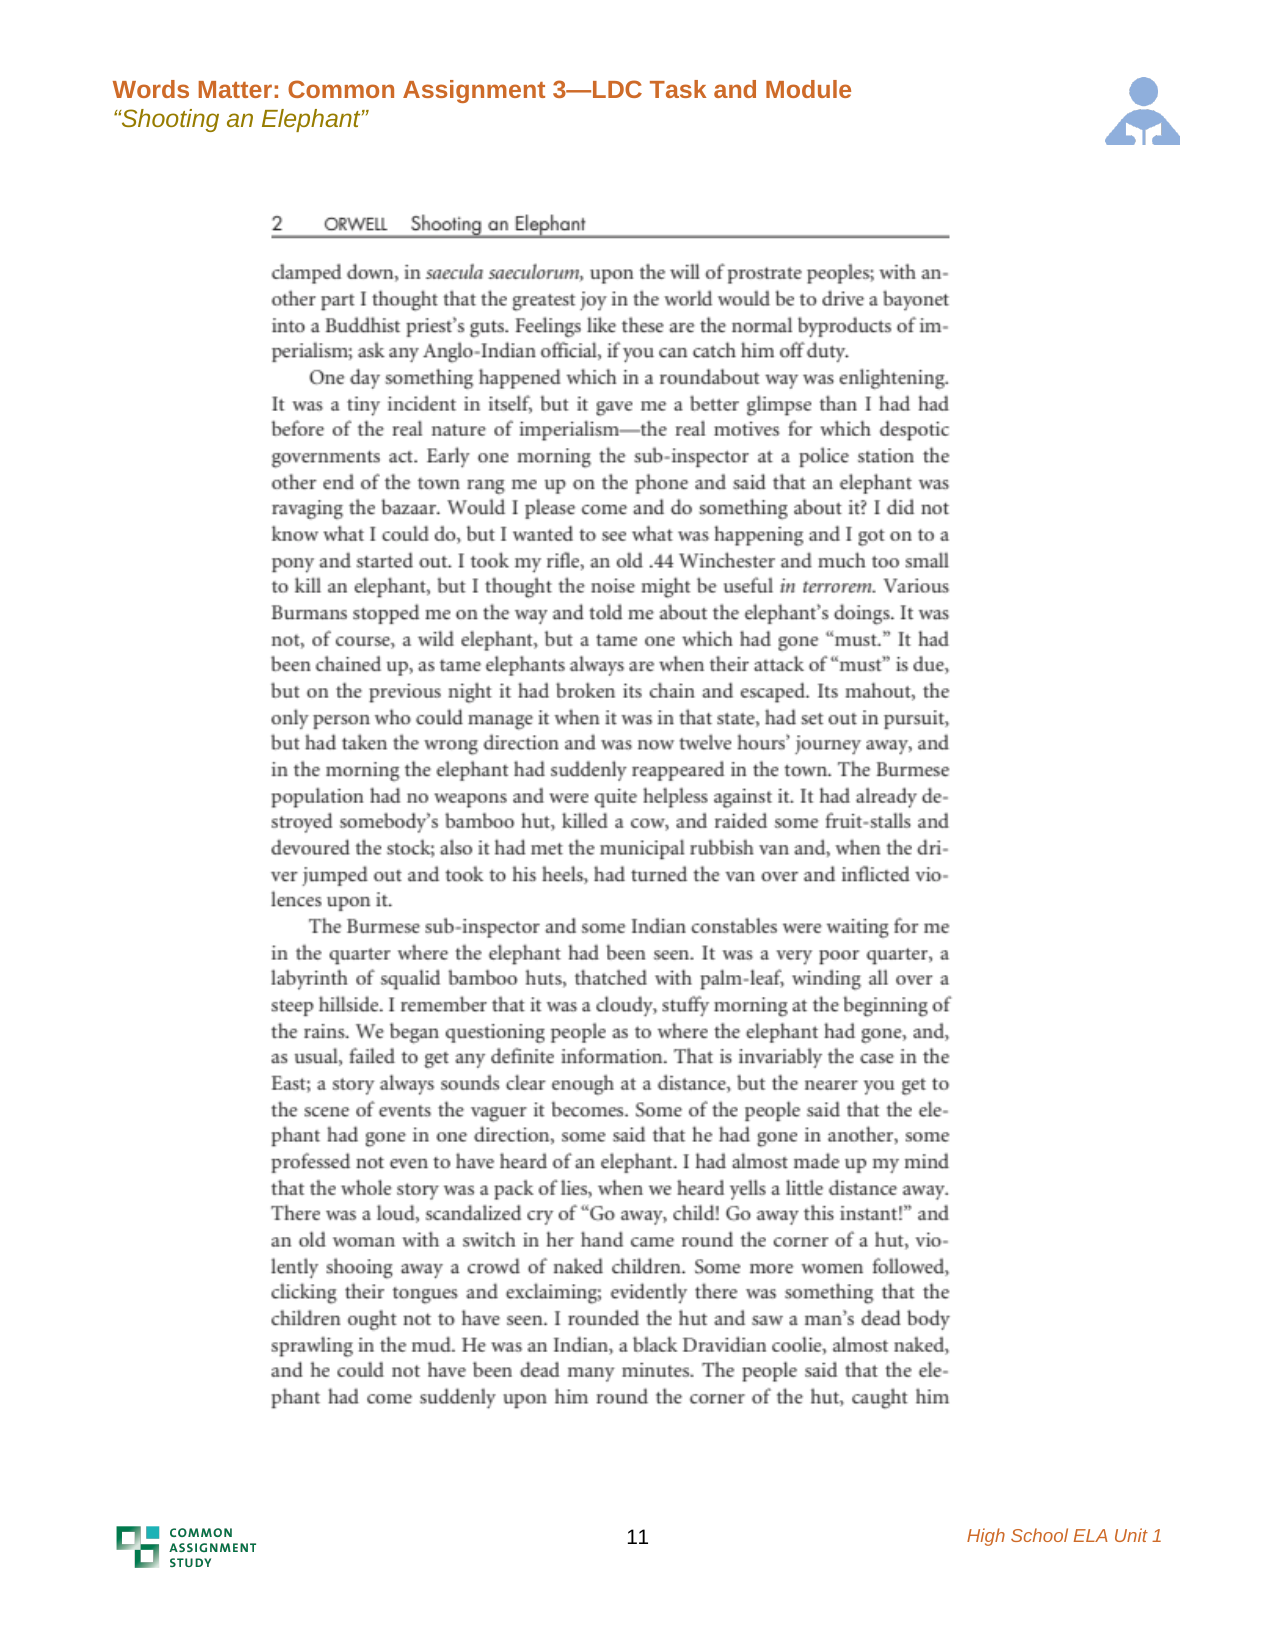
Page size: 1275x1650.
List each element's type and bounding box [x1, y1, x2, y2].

picture [112, 1519, 263, 1575]
